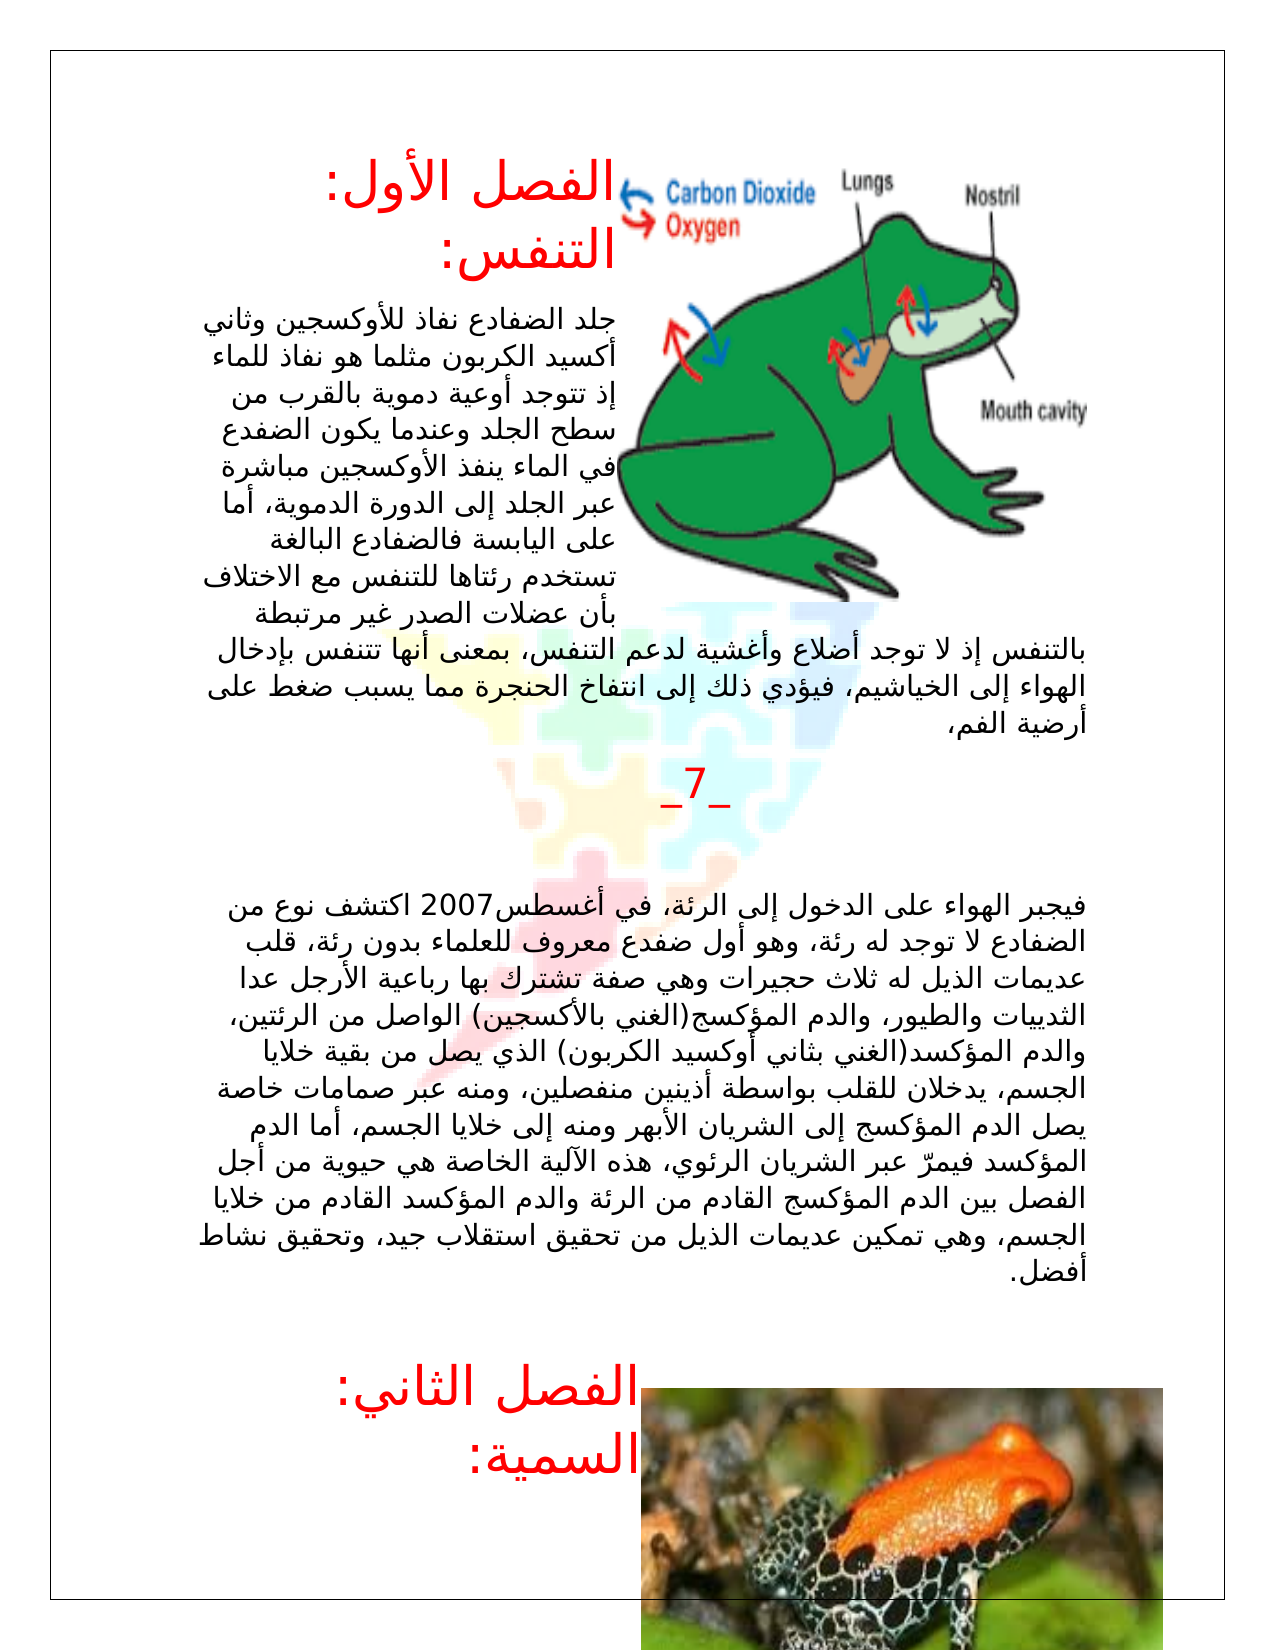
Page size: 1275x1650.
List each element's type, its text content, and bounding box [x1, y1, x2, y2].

text الفصل الأول: التنفس: [187, 150, 1087, 281]
picture [641, 1388, 1163, 1599]
picture [617, 281, 1087, 303]
text _7_ [187, 759, 1087, 808]
text الفصل الثاني: السمية: [187, 1355, 1087, 1486]
picture [641, 1600, 1163, 1650]
text جلد الضفادع نفاذ للأوكسجين وثاني أكسيد الكربون مثلما هو نفاذ للماء إذ تتوجد أوعية دموية بالقرب من سطح الجلد وعندما يكون الضفدع في الماء ينفذ الأوكسجين مباشرة عبر الجلد إلى الدورة الدموية، أما على اليابسة فالضفادع البالغة تستخدم رئتاها للتنفس مع الاختلاف بأن عضلات الصدر غير مرتبطة بالتنفس إذ لا توجد أضلاع وأغشية لدعم التنفس، بمعنى أنها تتنفس بإدخال الهواء إلى الخياشيم، فيؤدي ذلك إلى انتفاخ الحنجرة مما يسبب ضغط على أرضية الفم، [187, 303, 1087, 740]
text فيجبر الهواء على الدخول إلى الرئة، في أغسطس2007 اكتشف نوع من الضفادع لا توجد له رئة، وهو أول ضفدع معروف للعلماء بدون رئة، قلب عديمات الذيل له ثلاث حجيرات وهي صفة تشترك بها رباعية الأرجل عدا الثدييات والطيور، والدم المؤكسج(الغني بالأكسجين) الواصل من الرئتين، والدم المؤكسد(الغني بثاني أوكسيد الكربون) الذي يصل من بقية خلايا الجسم، يدخلان للقلب بواسطة أذينين منفصلين، ومنه عبر صمامات خاصة يصل الدم المؤكسج إلى الشريان الأبهر ومنه إلى خلايا الجسم، أما الدم المؤكسد فيمرّ عبر الشريان الرئوي، هذه الآلية الخاصة هي حيوية من أجل الفصل بين الدم المؤكسج القادم من الرئة والدم المؤكسد القادم من خلايا الجسم، وهي تمكين عديمات الذيل من تحقيق استقلاب جيد، وتحقيق نشاط أفضل. [187, 888, 1087, 1288]
